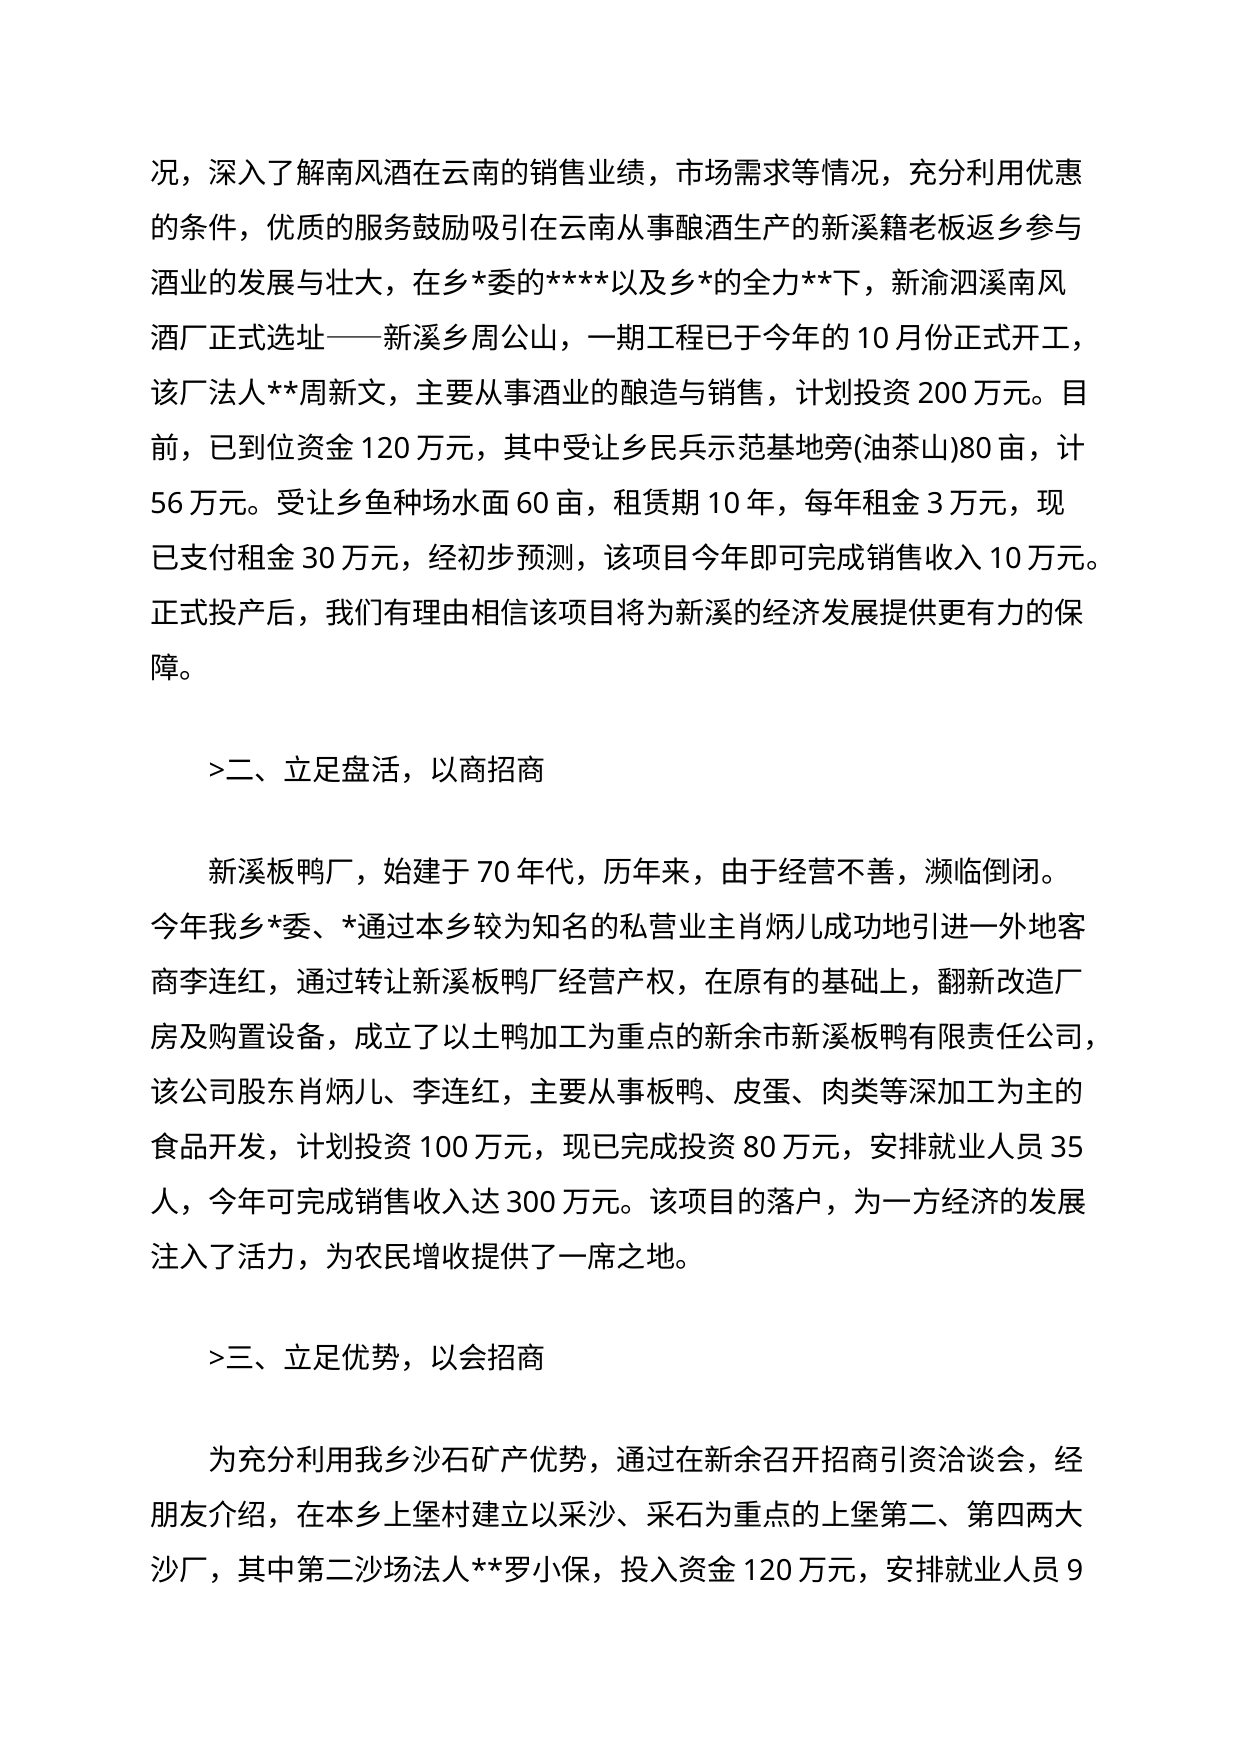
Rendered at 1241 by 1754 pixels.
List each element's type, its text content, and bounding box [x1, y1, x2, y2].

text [150, 150, 1090, 687]
text 新溪板鸭厂，始建于70年代，历年来，由于经营不善，濒临倒闭。今年我乡*委、*通过本乡较为知名的私营业主肖炳儿成功地引进一外地客商李连红，通过转让新溪板鸭厂经营产权，在原有的基础上，翻新改造厂房及购置设备，成立了以土鸭加工为重点的新余市新溪板鸭有限责任公司，该公司股东肖炳儿、李连红，主要从事板鸭、皮蛋、肉类等深加工为主的食品开发，计划投资100万元，现已完成投资80万元，安排就业人员35人，今年可完成销售收入达300万元。该项目的落户，为一方经济的发展注入了活力，为农民增收提供了一席之地。 [150, 848, 1090, 1275]
text >二、立足盘活，以商招商 [150, 746, 1090, 789]
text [150, 1437, 1090, 1589]
text >三、立足优势，以会招商 [150, 1335, 1090, 1377]
